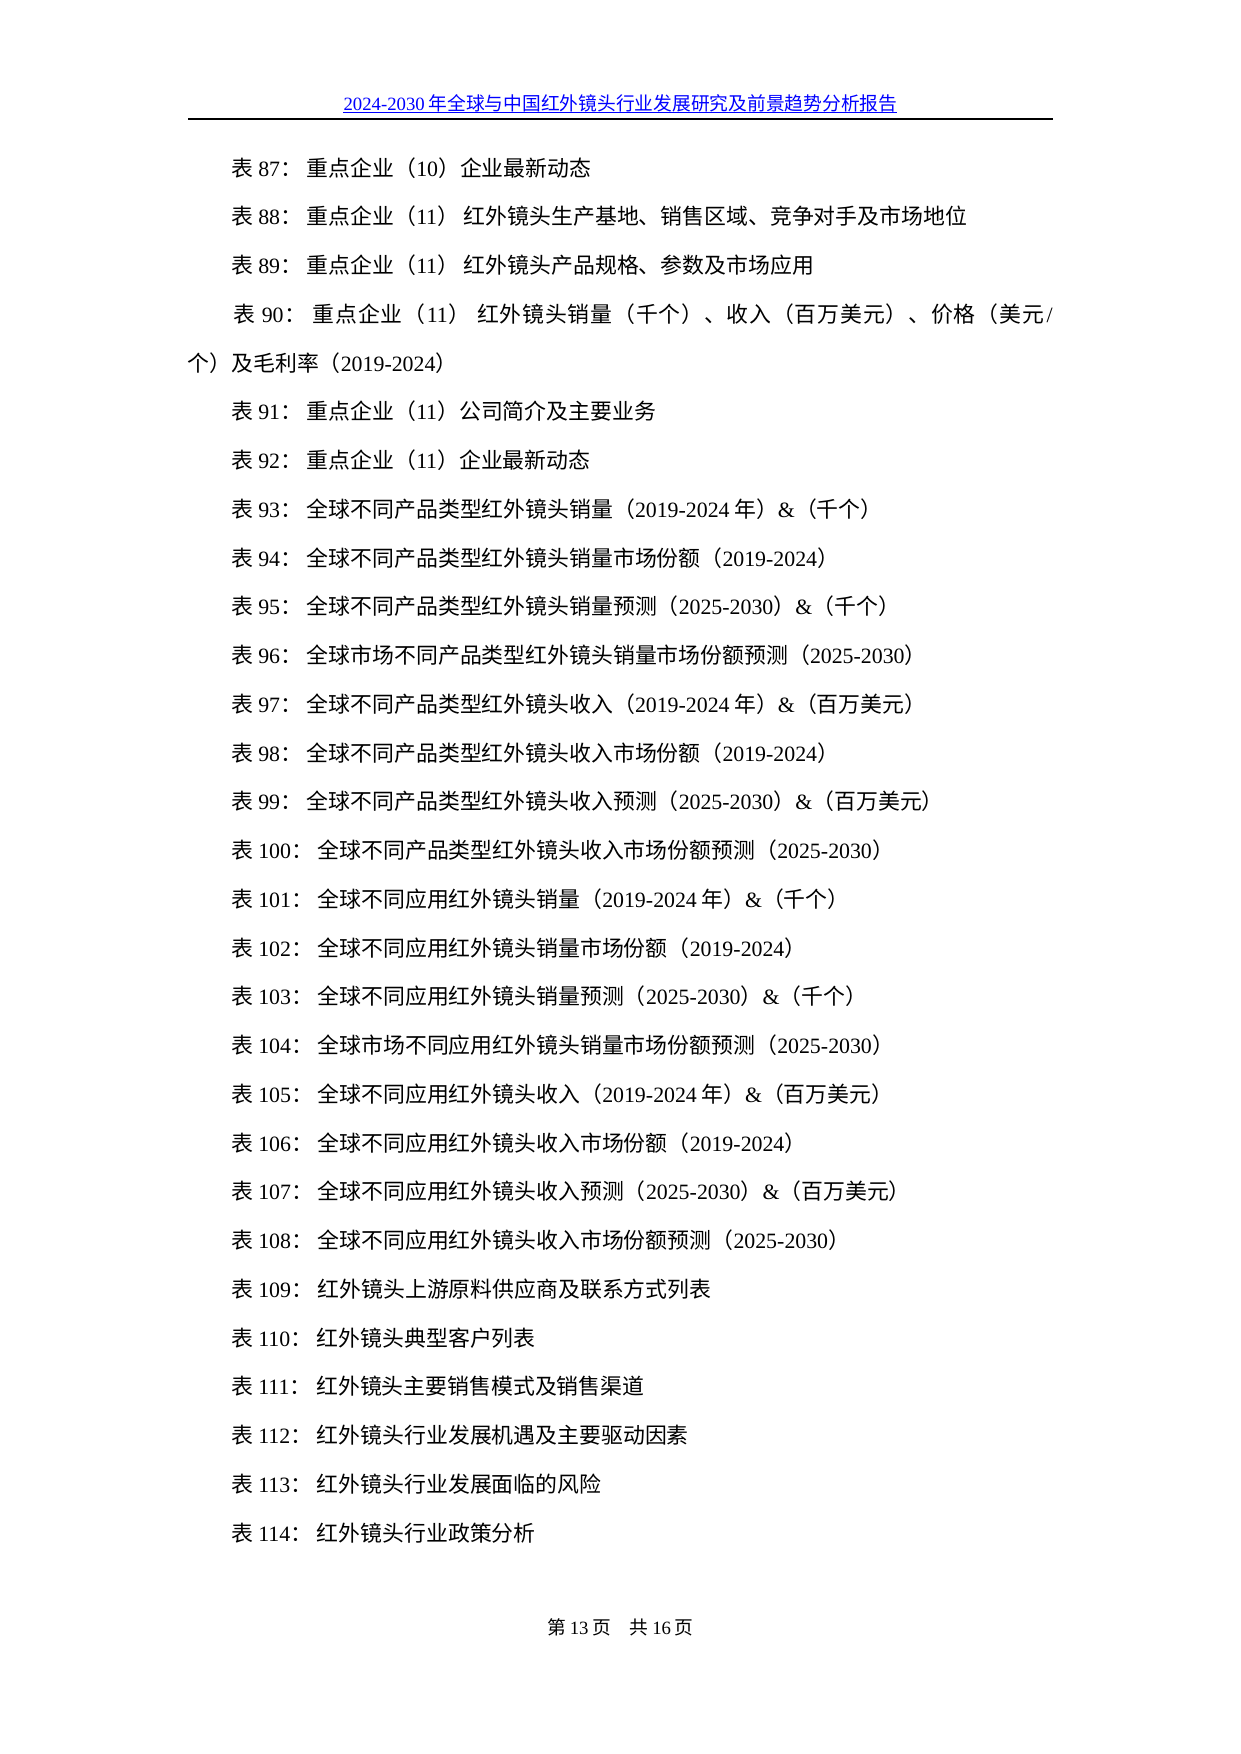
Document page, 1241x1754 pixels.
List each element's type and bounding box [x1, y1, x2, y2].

text [187, 150, 1053, 1548]
